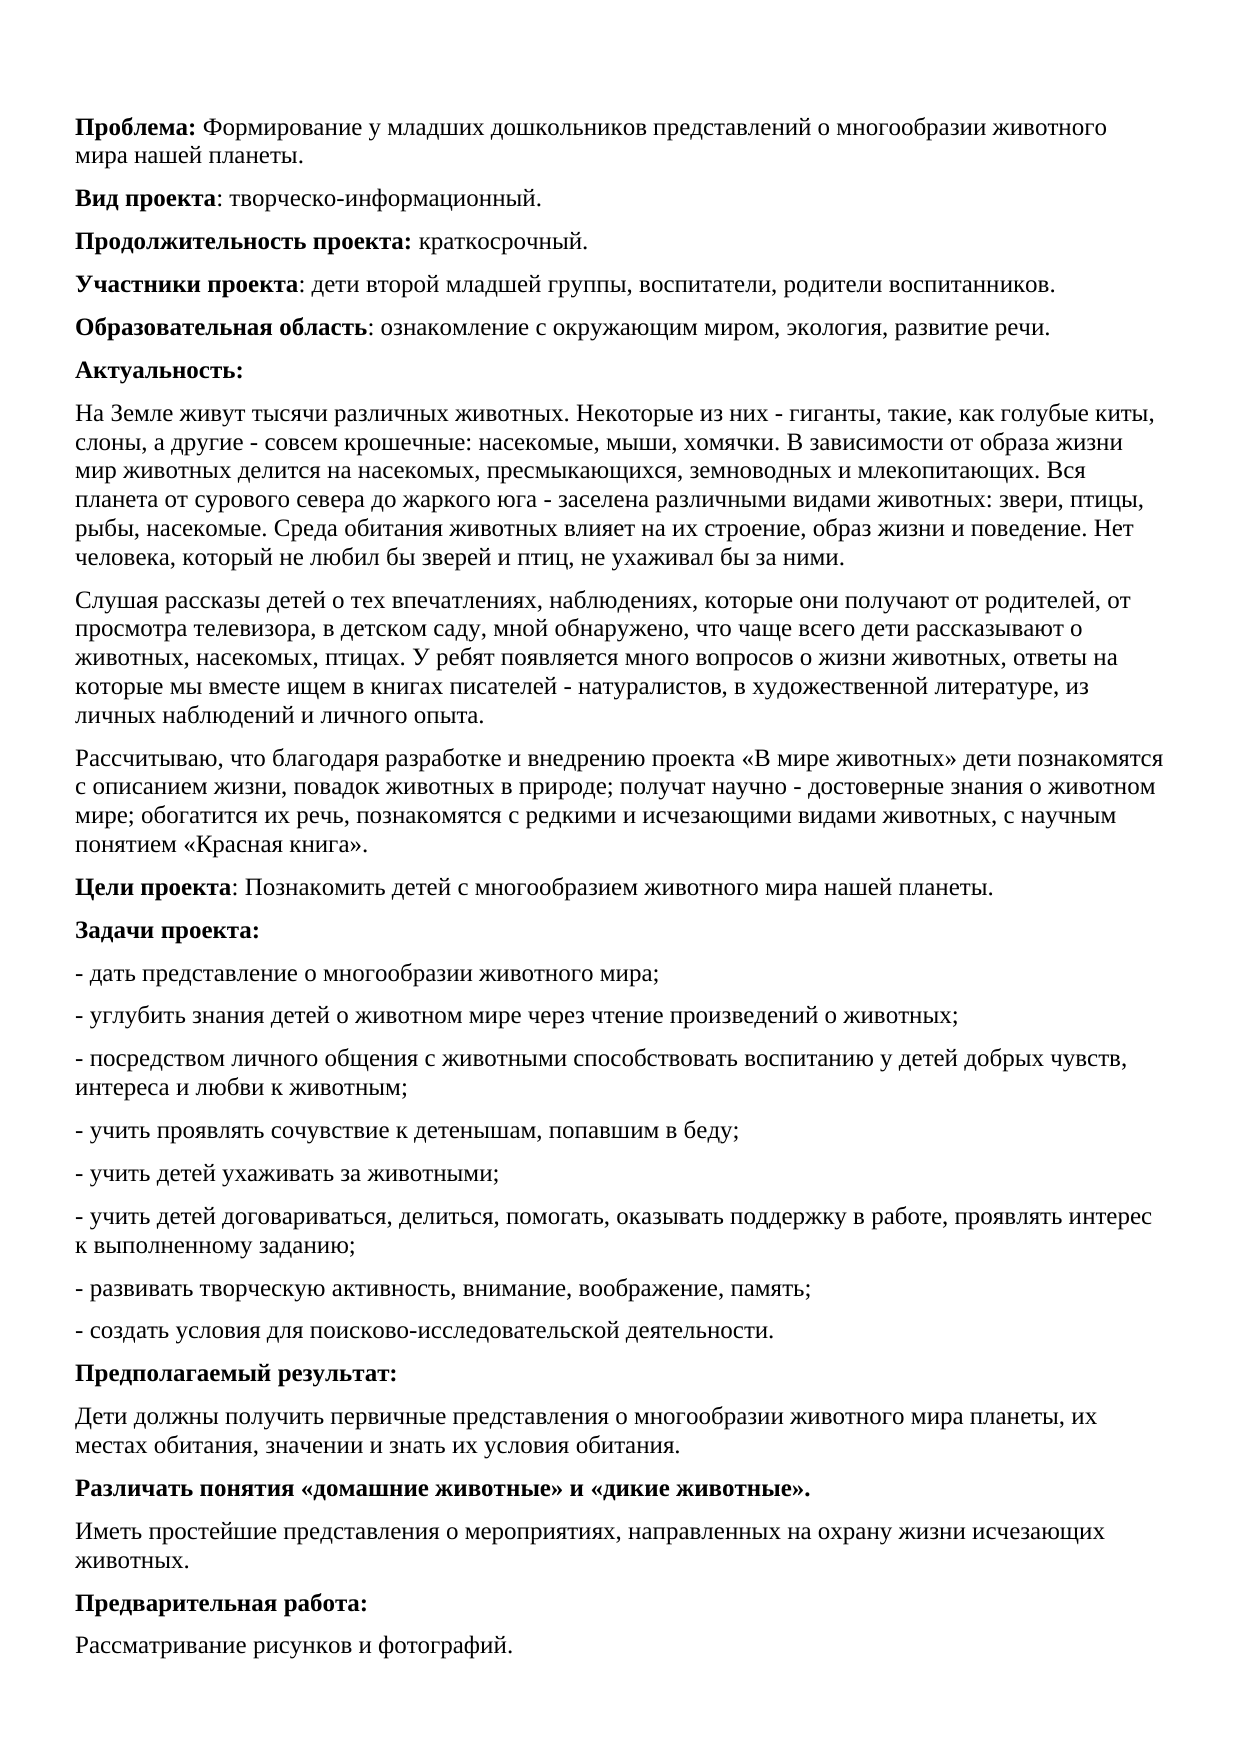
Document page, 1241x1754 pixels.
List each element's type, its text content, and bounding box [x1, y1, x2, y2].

text - создать условия для поисково-исследовательской деятельности. [75, 1316, 1165, 1344]
text Задачи проекта: [75, 915, 1165, 943]
text - учить детей ухаживать за животными; [75, 1158, 1165, 1187]
text Предварительная работа: [75, 1588, 1165, 1616]
text - учить детей договариваться, делиться, помогать, оказывать поддержку в работе, проявлять интерес к выполненному заданию; [75, 1201, 1165, 1258]
text Актуальность: [75, 355, 1165, 384]
text Иметь простейшие представления о мероприятиях, направленных на охрану жизни исчезающих животных. [75, 1516, 1165, 1573]
text Образовательная область: ознакомление с окружающим миром, экология, развитие речи. [75, 312, 1165, 341]
text - дать представление о многообразии животного мира; [75, 958, 1165, 986]
text Продолжительность проекта: краткосрочный. [75, 226, 1165, 255]
text Предполагаемый результат: [75, 1358, 1165, 1387]
text Различать понятия «домашние животные» и «дикие животные». [75, 1473, 1165, 1502]
text На Земле живут тысячи различных животных. Некоторые из них - гиганты, такие, как голубые киты, слоны, а другие - совсем крошечные: насекомые, мыши, хомячки. В зависимости от образа жизни мир животных делится на насекомых, пресмыкающихся, земноводных и млекопитающих. Вся планета от сурового севера до жаркого юга - заселена различными видами животных: звери, птицы, рыбы, насекомые. Среда обитания животных влияет на их строение, образ жизни и поведение. Нет человека, который не любил бы зверей и птиц, не ухаживал бы за ними. [75, 398, 1165, 571]
text Рассчитываю, что благодаря разработке и внедрению проекта «В мире животных» дети познакомятся с описанием жизни, повадок животных в природе; получат научно - достоверные знания о животном мире; обогатится их речь, познакомятся с редкими и исчезающими видами животных, с научным понятием «Красная книга». [75, 743, 1165, 858]
text Рассматривание рисунков и фотографий. [75, 1631, 1165, 1659]
text Вид проекта: творческо-информационный. [75, 183, 1165, 212]
text Участники проекта: дети второй младшей группы, воспитатели, родители воспитанников. [75, 269, 1165, 298]
text - учить проявлять сочувствие к детенышам, попавшим в беду; [75, 1115, 1165, 1144]
text Слушая рассказы детей о тех впечатлениях, наблюдениях, которые они получают от родителей, от просмотра телевизора, в детском саду, мной обнаружено, что чаще всего дети рассказывают о животных, насекомых, птицах. У ребят появляется много вопросов о жизни животных, ответы на которые мы вместе ищем в книгах писателей - натуралистов, в художественной литературе, из личных наблюдений и личного опыта. [75, 585, 1165, 728]
text - углубить знания детей о животном мире через чтение произведений о животных; [75, 1001, 1165, 1029]
text - посредством личного общения с животными способствовать воспитанию у детей добрых чувств, интереса и любви к животным; [75, 1043, 1165, 1101]
text Цели проекта: Познакомить детей с многообразием животного мира нашей планеты. [75, 872, 1165, 901]
text Проблема: Формирование у младших дошкольников представлений о многообразии животного мира нашей планеты. [75, 112, 1165, 169]
text - развивать творческую активность, внимание, воображение, память; [75, 1273, 1165, 1301]
text Дети должны получить первичные представления о многообразии животного мира планеты, их местах обитания, значении и знать их условия обитания. [75, 1401, 1165, 1459]
